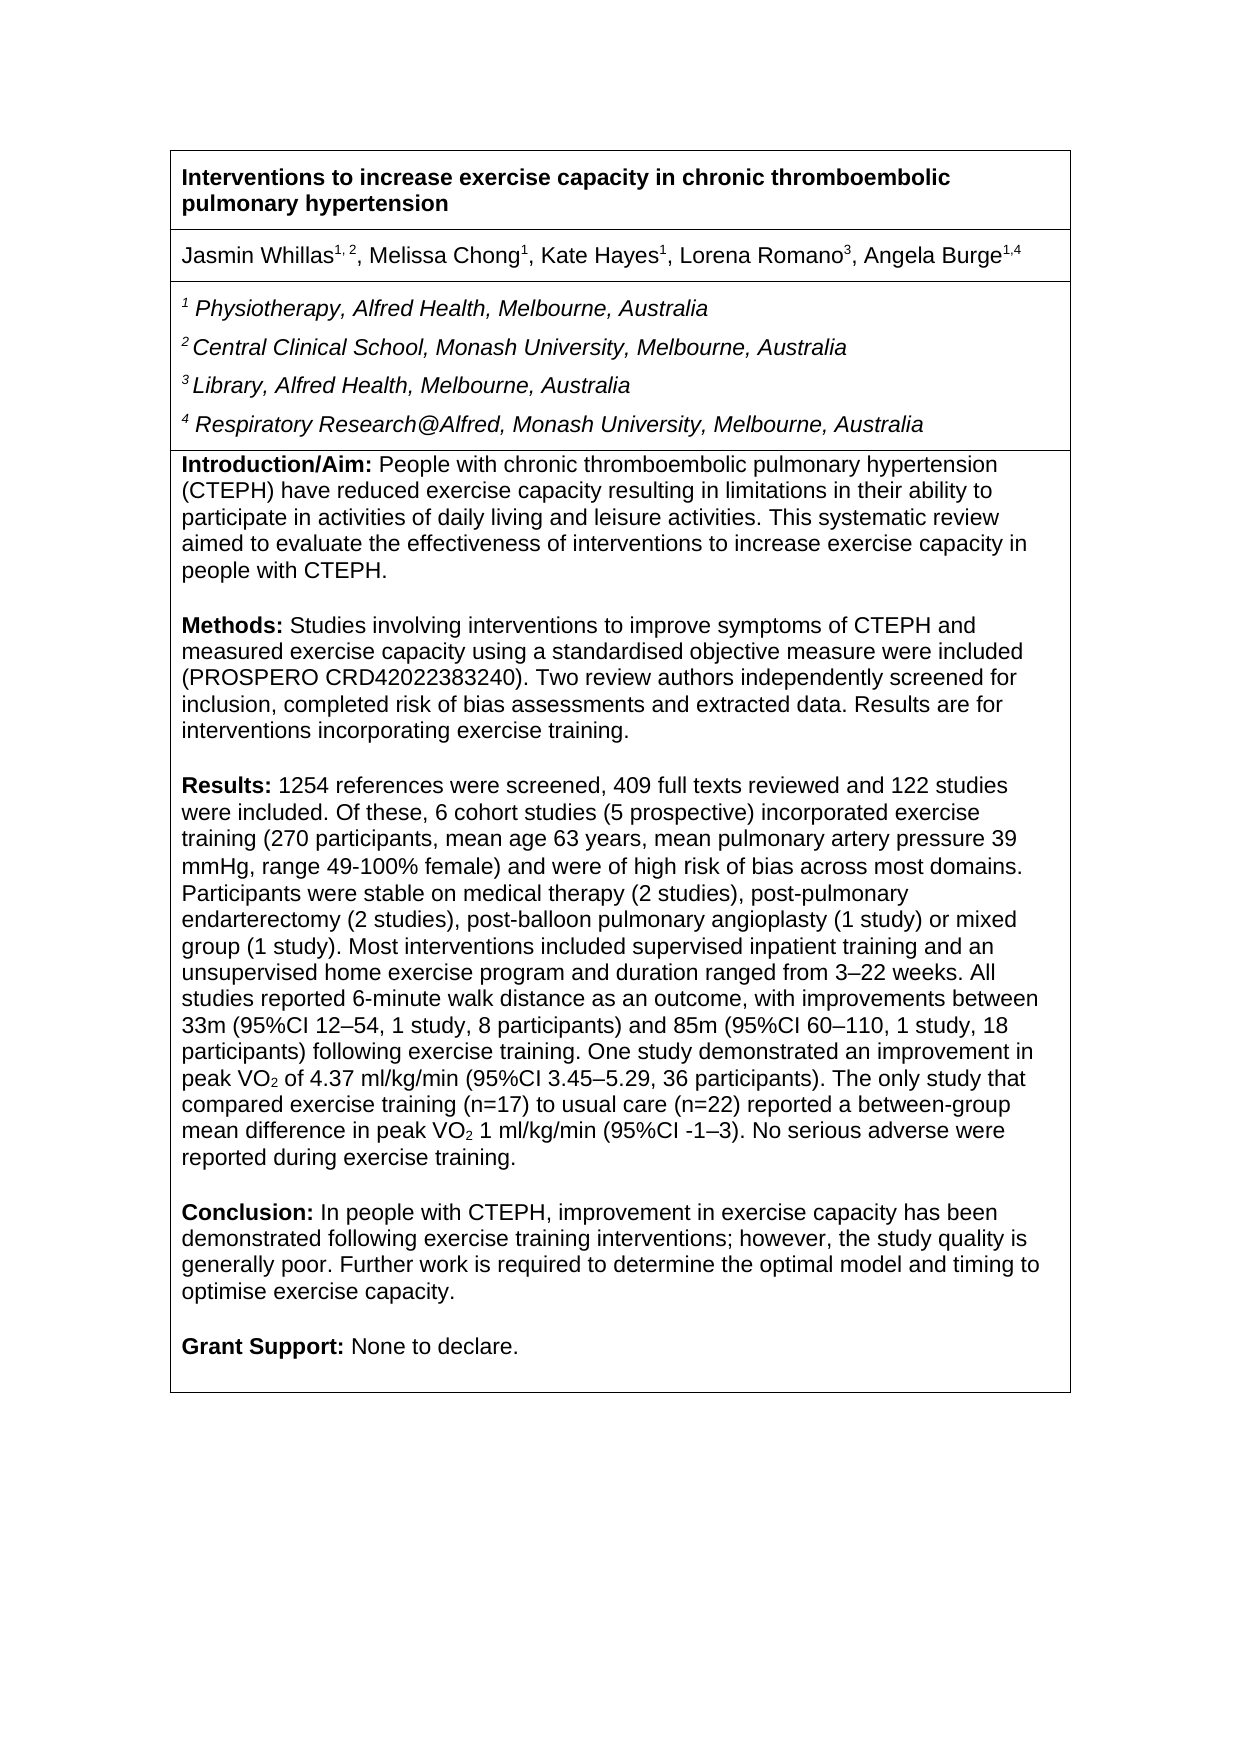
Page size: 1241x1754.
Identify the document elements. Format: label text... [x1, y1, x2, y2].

table_cell 1 Physiotherapy, Alfred Health, Melbourne, Australia 2 Central Clinical School, Monash University, Melbourne, Australia 3 Library, Alfred Health, Melbourne, Australia 4 Respiratory Research@Alfred, Monash University, Melbourne, Australia [171, 282, 1070, 450]
table_cell Jasmin Whillas1, 2, Melissa Chong1, Kate Hayes1, Lorena Romano3, Angela Burge1,4 [171, 230, 1070, 281]
table_cell Introduction/Aim: People with chronic thromboembolic pulmonary hypertension (CTEPH) have reduced exercise capacity resulting in limitations in their ability to participate in activities of daily living and leisure activities. This systematic review aimed to evaluate the effectiveness of interventions to increase exercise capacity in people with CTEPH. Methods: Studies involving interventions to improve symptoms of CTEPH and measured exercise capacity using a standardised objective measure were included (PROSPERO CRD42022383240). Two review authors independently screened for inclusion, completed risk of bias assessments and extracted data. Results are for interventions incorporating exercise training. Results: 1254 references were screened, 409 full texts reviewed and 122 studies were included. Of these, 6 cohort studies (5 prospective) incorporated exercise training (270 participants, mean age 63 years, mean pulmonary artery pressure 39 mmHg, range 49-100% female) and were of high risk of bias across most domains. Participants were stable on medical therapy (2 studies), post-pulmonary endarterectomy (2 studies), post-balloon pulmonary angioplasty (1 study) or mixed group (1 study). Most interventions included supervised inpatient training and an unsupervised home exercise program and duration ranged from 3–22 weeks. All studies reported 6-minute walk distance as an outcome, with improvements between 33m (95%CI 12–54, 1 study, 8 participants) and 85m (95%CI 60–110, 1 study, 18 participants) following exercise training. One study demonstrated an improvement in peak VO2 of 4.37 ml/kg/min (95%CI 3.45–5.29, 36 participants). The only study that compared exercise training (n=17) to usual care (n=22) reported a between-group mean difference in peak VO2 1 ml/kg/min (95%CI -1–3). No serious adverse were reported during exercise training. Conclusion: In people with CTEPH, improvement in exercise capacity has been demonstrated following exercise training interventions; however, the study quality is generally poor. Further work is required to determine the optimal model and timing to optimise exercise capacity. Grant Support: None to declare. [171, 451, 1070, 1392]
table_header Interventions to increase exercise capacity in chronic thromboembolic pulmonary hypertension [171, 151, 1070, 229]
